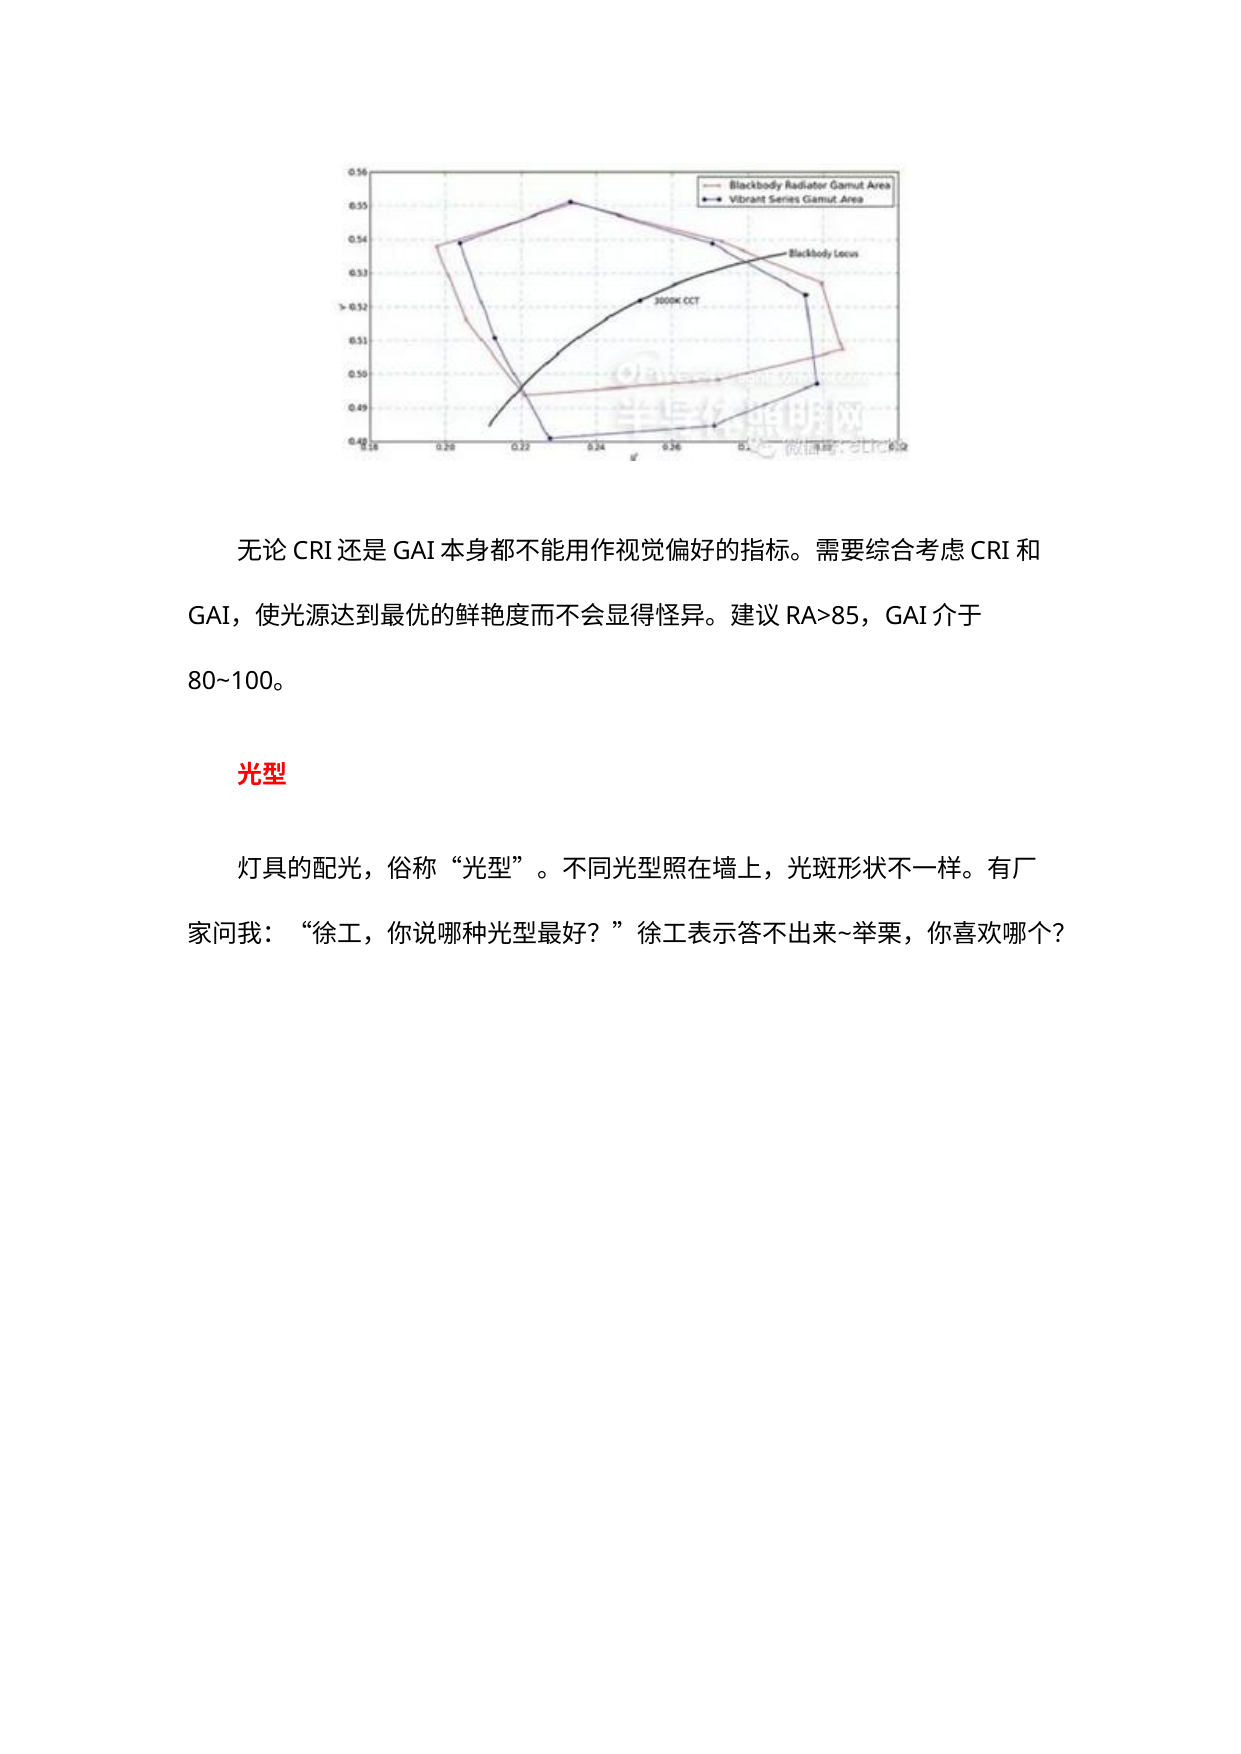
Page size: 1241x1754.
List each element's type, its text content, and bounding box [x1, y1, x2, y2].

picture [330, 162, 910, 461]
text 光型 [187, 740, 1053, 805]
text 灯具的配光，俗称“光型”。不同光型照在墙上，光斑形状不一样。有厂家问我：“徐工，你说哪种光型最好？”徐工表示答不出来~举栗，你喜欢哪个？ [187, 834, 1053, 964]
text 无论CRI还是GAI本身都不能用作视觉偏好的指标。需要综合考虑CRI 和GAI，使光源达到最优的鲜艳度而不会显得怪异。建议RA>85，GAI介于80~100。 [187, 516, 1053, 711]
